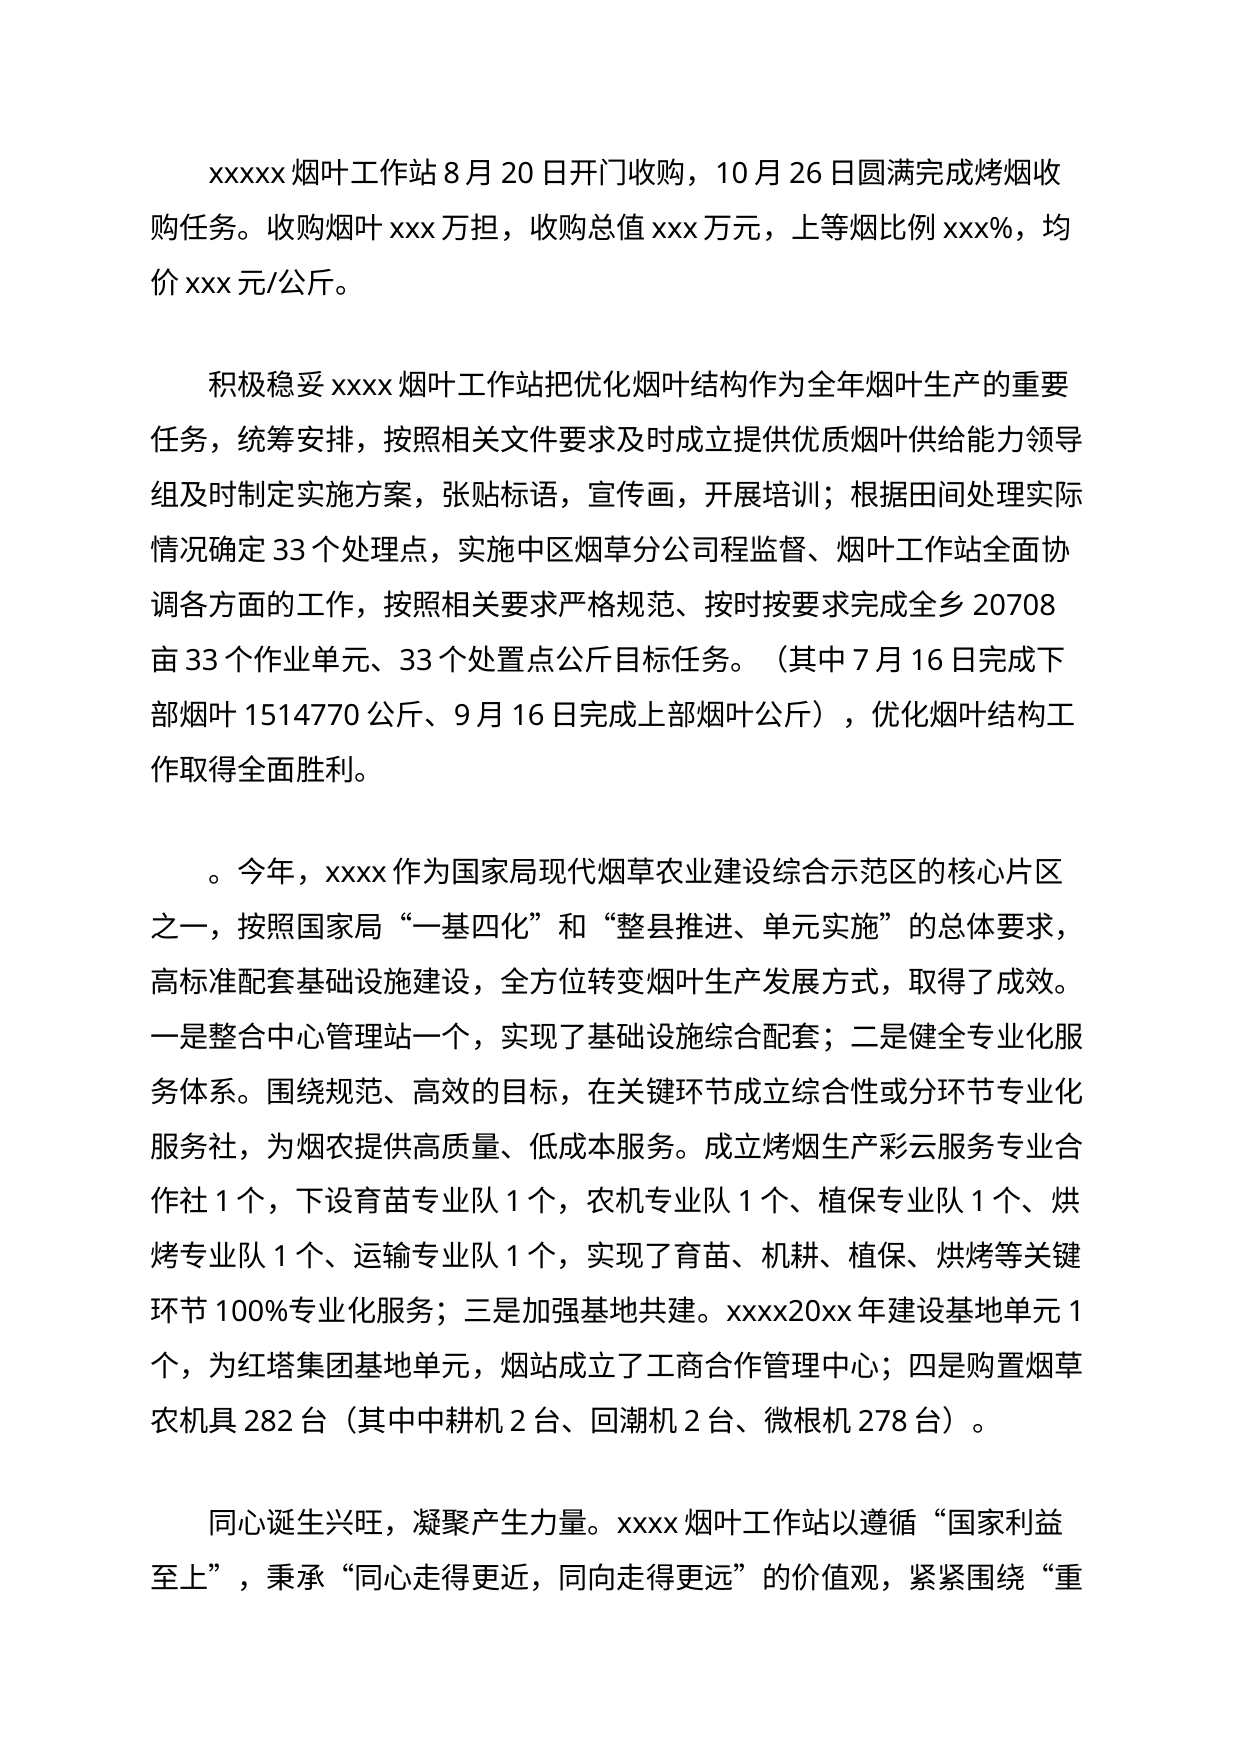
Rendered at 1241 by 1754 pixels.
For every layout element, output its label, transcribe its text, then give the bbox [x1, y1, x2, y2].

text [150, 1500, 1090, 1597]
text 。今年，xxxx作为国家局现代烟草农业建设综合示范区的核心片区之一，按照国家局“一基四化”和“整县推进、单元实施”的总体要求，高标准配套基础设施建设，全方位转变烟叶生产发展方式，取得了成效。一是整合中心管理站一个，实现了基础设施综合配套；二是健全专业化服务体系。围绕规范、高效的目标，在关键环节成立综合性或分环节专业化服务社，为烟农提供高质量、低成本服务。成立烤烟生产彩云服务专业合作社1个，下设育苗专业队1个，农机专业队1个、植保专业队1个、烘烤专业队1个、运输专业队1个，实现了育苗、机耕、植保、烘烤等关键环节100%专业化服务；三是加强基地共建。xxxx20xx年建设基地单元1个，为红塔集团基地单元，烟站成立了工商合作管理中心；四是购置烟草农机具282台（其中中耕机2台、回潮机2台、微根机278台）。 [150, 848, 1090, 1440]
text 积极稳妥xxxx烟叶工作站把优化烟叶结构作为全年烟叶生产的重要任务，统筹安排，按照相关文件要求及时成立提供优质烟叶供给能力领导组及时制定实施方案，张贴标语，宣传画，开展培训；根据田间处理实际情况确定33个处理点，实施中区烟草分公司程监督、烟叶工作站全面协调各方面的工作，按照相关要求严格规范、按时按要求完成全乡20708亩33个作业单元、33个处置点公斤目标任务。（其中7月16日完成下部烟叶1514770公斤、9月16日完成上部烟叶公斤），优化烟叶结构工作取得全面胜利。 [150, 362, 1090, 789]
text xxxxx烟叶工作站8月20日开门收购，10月26日圆满完成烤烟收购任务。收购烟叶xxx万担，收购总值xxx万元，上等烟比例xxx%，均价xxx元/公斤。 [150, 150, 1090, 302]
